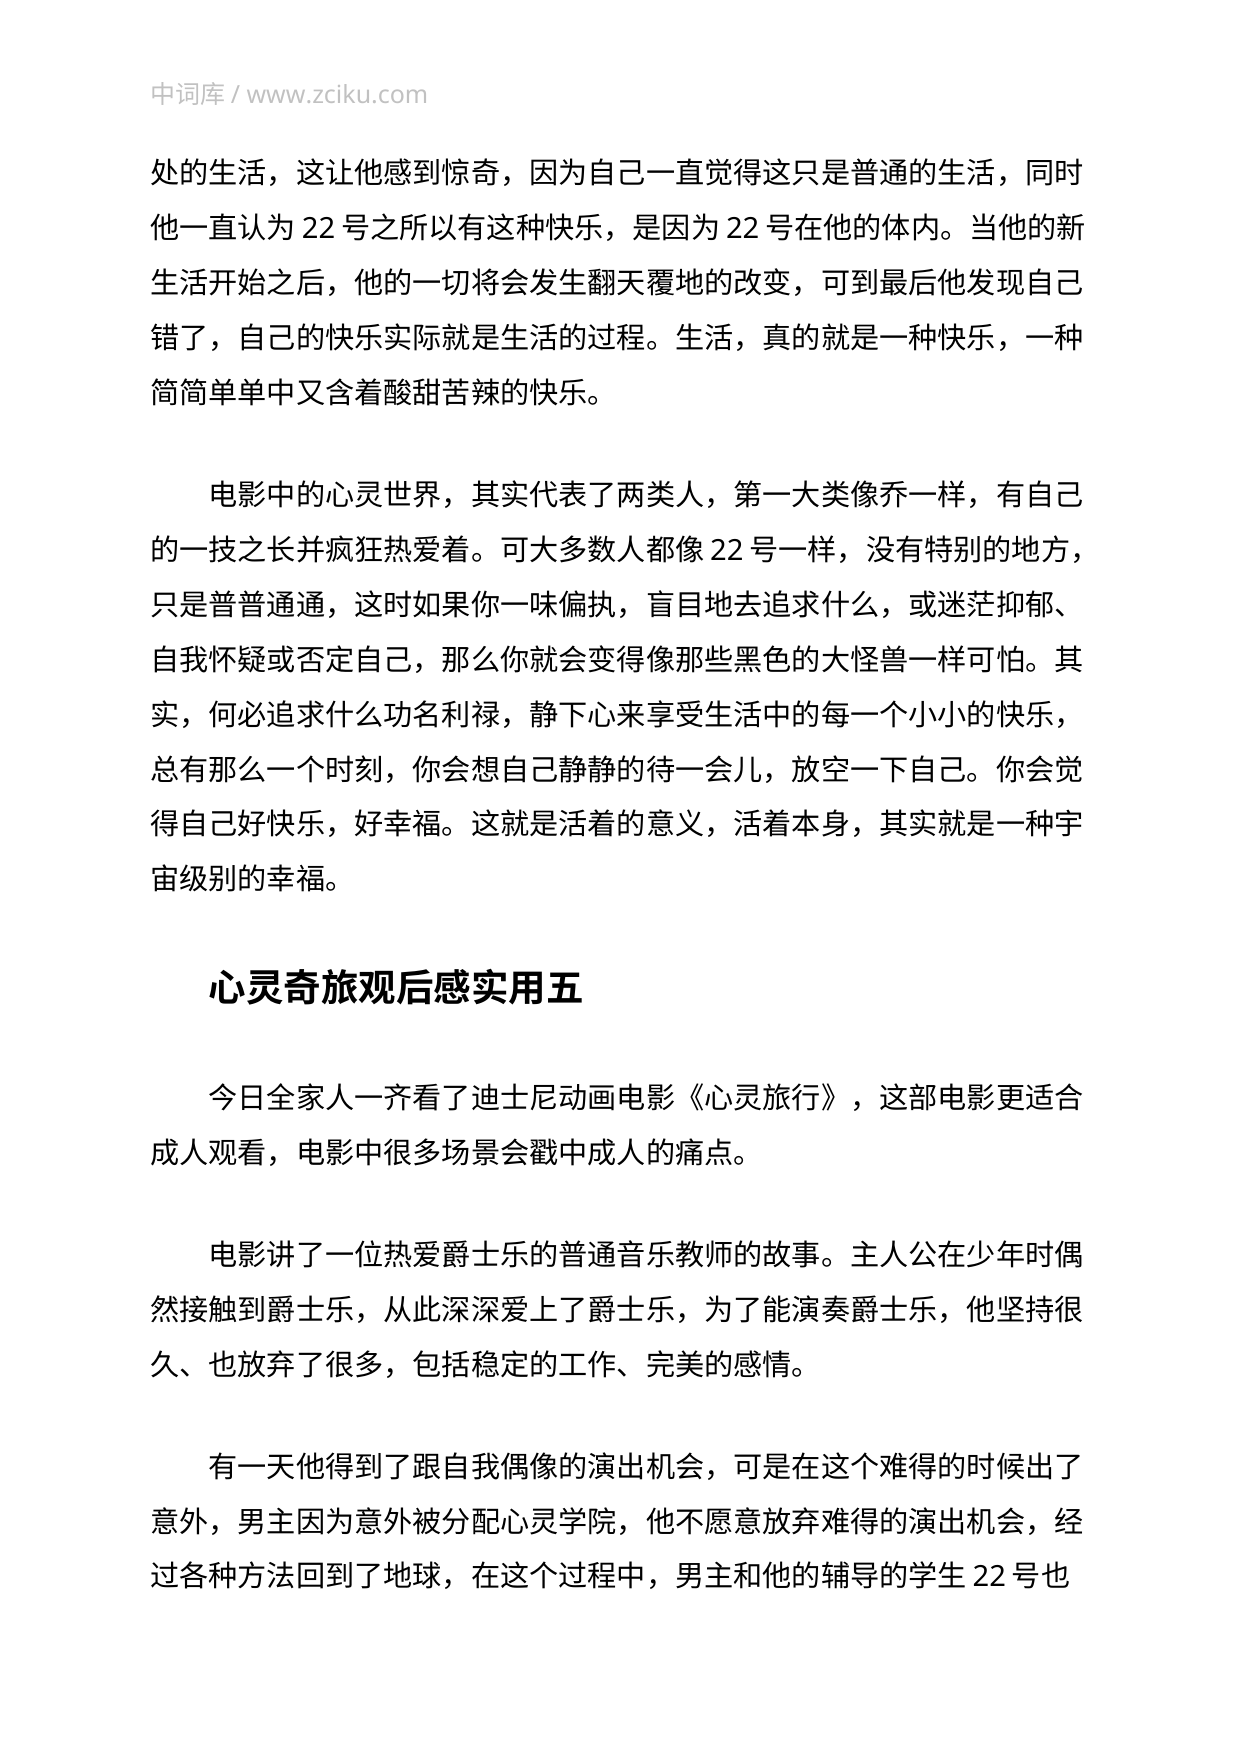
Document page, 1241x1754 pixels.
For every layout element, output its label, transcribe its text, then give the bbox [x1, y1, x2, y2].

text 电影中的心灵世界，其实代表了两类人，第一大类像乔一样，有自己的一技之长并疯狂热爱着。可大多数人都像22号一样，没有特别的地方，只是普普通通，这时如果你一味偏执，盲目地去追求什么，或迷茫抑郁、自我怀疑或否定自己，那么你就会变得像那些黑色的大怪兽一样可怕。其实，何必追求什么功名利禄，静下心来享受生活中的每一个小小的快乐，总有那么一个时刻，你会想自己静静的待一会儿，放空一下自己。你会觉得自己好快乐，好幸福。这就是活着的意义，活着本身，其实就是一种宇宙级别的幸福。 [150, 471, 1090, 898]
text 电影讲了一位热爱爵士乐的普通音乐教师的故事。主人公在少年时偶然接触到爵士乐，从此深深爱上了爵士乐，为了能演奏爵士乐，他坚持很久、也放弃了很多，包括稳定的工作、完美的感情。 [150, 1232, 1090, 1384]
text 今日全家人一齐看了迪士尼动画电影《心灵旅行》，这部电影更适合成人观看，电影中很多场景会戳中成人的痛点。 [150, 1075, 1090, 1172]
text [150, 150, 1090, 412]
text 心灵奇旅观后感实用五 [150, 958, 1090, 1012]
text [150, 1443, 1090, 1595]
